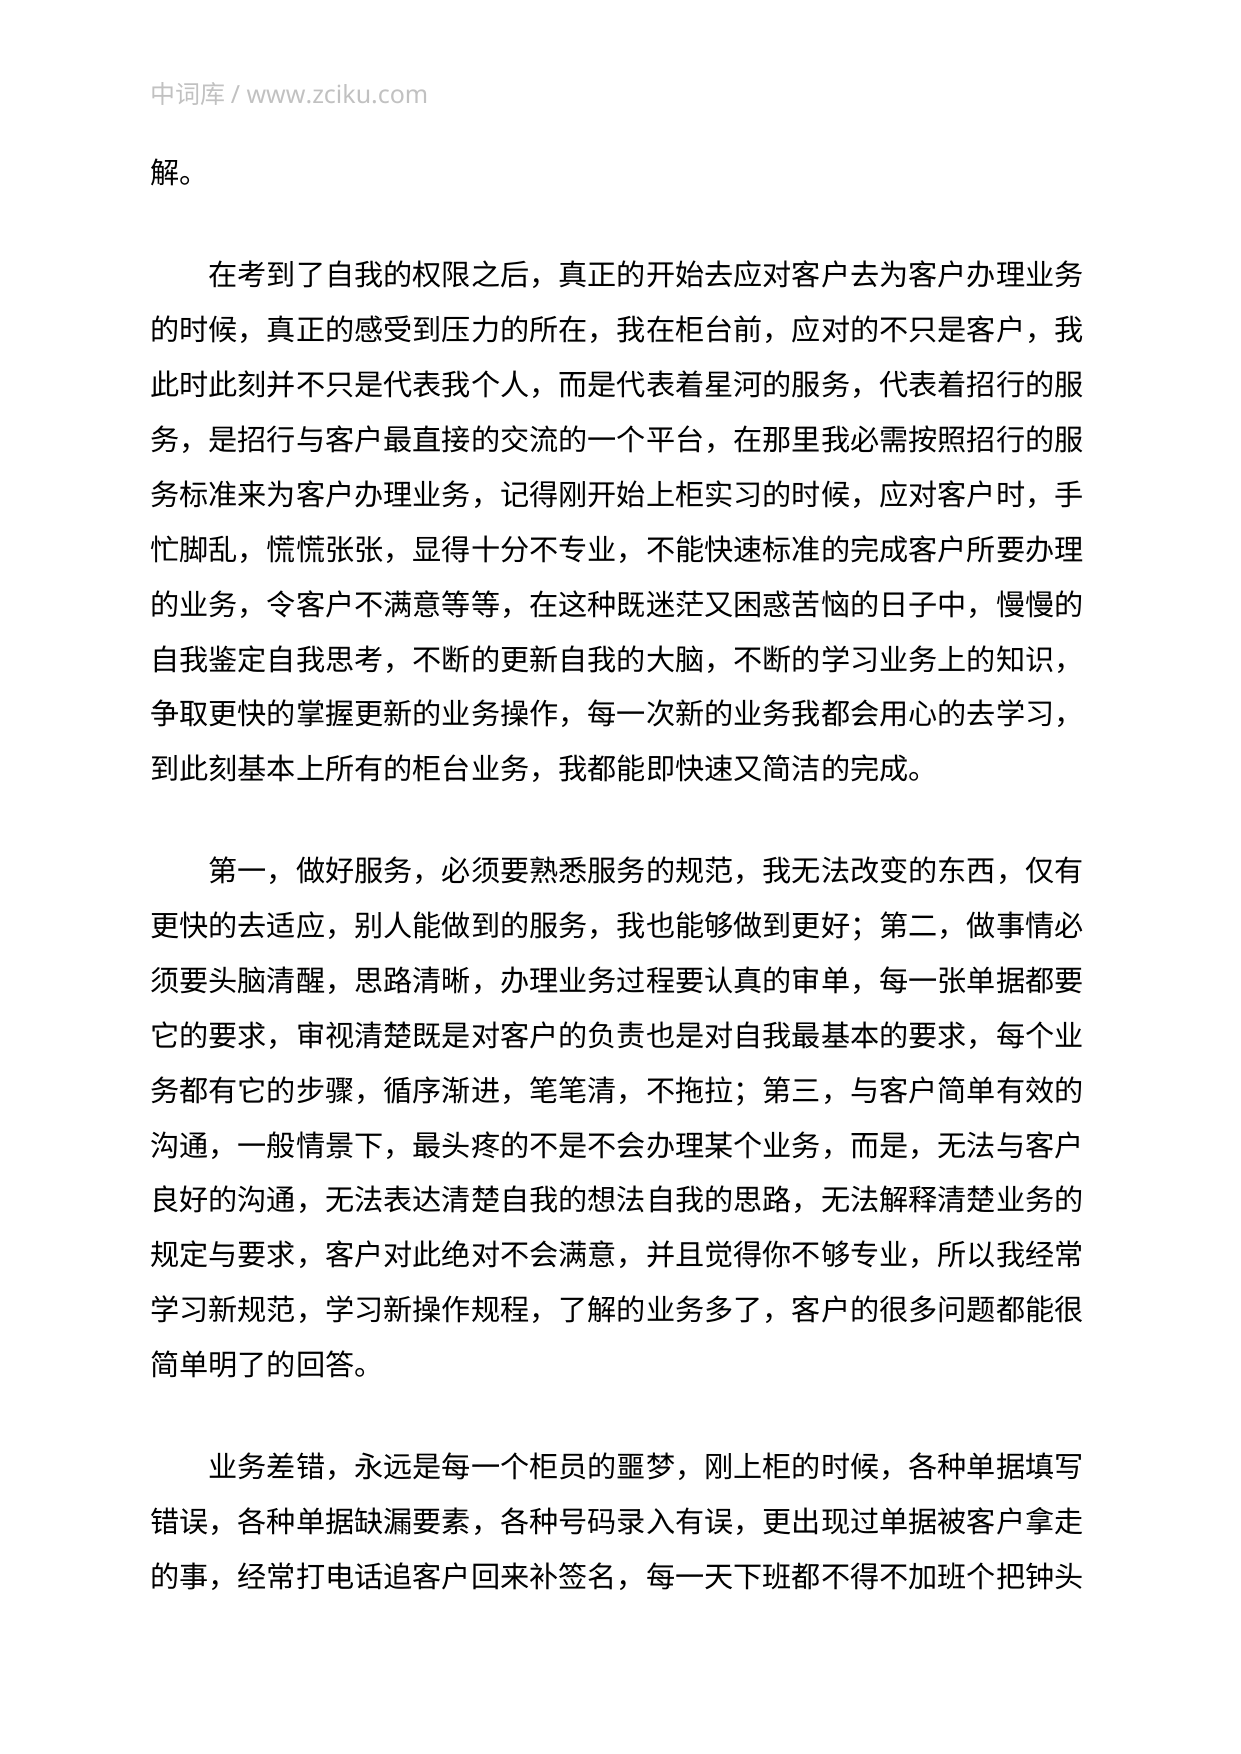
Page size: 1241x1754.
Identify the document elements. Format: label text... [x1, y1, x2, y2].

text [150, 150, 1090, 192]
text 在考到了自我的权限之后，真正的开始去应对客户去为客户办理业务的时候，真正的感受到压力的所在，我在柜台前，应对的不只是客户，我此时此刻并不只是代表我个人，而是代表着星河的服务，代表着招行的服务，是招行与客户最直接的交流的一个平台，在那里我必需按照招行的服务标准来为客户办理业务，记得刚开始上柜实习的时候，应对客户时，手忙脚乱，慌慌张张，显得十分不专业，不能快速标准的完成客户所要办理的业务，令客户不满意等等，在这种既迷茫又困惑苦恼的日子中，慢慢的自我鉴定自我思考，不断的更新自我的大脑，不断的学习业务上的知识，争取更快的掌握更新的业务操作，每一次新的业务我都会用心的去学习，到此刻基本上所有的柜台业务，我都能即快速又简洁的完成。 [150, 252, 1090, 788]
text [150, 1443, 1090, 1596]
text 第一，做好服务，必须要熟悉服务的规范，我无法改变的东西，仅有更快的去适应，别人能做到的服务，我也能够做到更好；第二，做事情必须要头脑清醒，思路清晰，办理业务过程要认真的审单，每一张单据都要它的要求，审视清楚既是对客户的负责也是对自我最基本的要求，每个业务都有它的步骤，循序渐进，笔笔清，不拖拉；第三，与客户简单有效的沟通，一般情景下，最头疼的不是不会办理某个业务，而是，无法与客户良好的沟通，无法表达清楚自我的想法自我的思路，无法解释清楚业务的规定与要求，客户对此绝对不会满意，并且觉得你不够专业，所以我经常学习新规范，学习新操作规程，了解的业务多了，客户的很多问题都能很简单明了的回答。 [150, 848, 1090, 1384]
